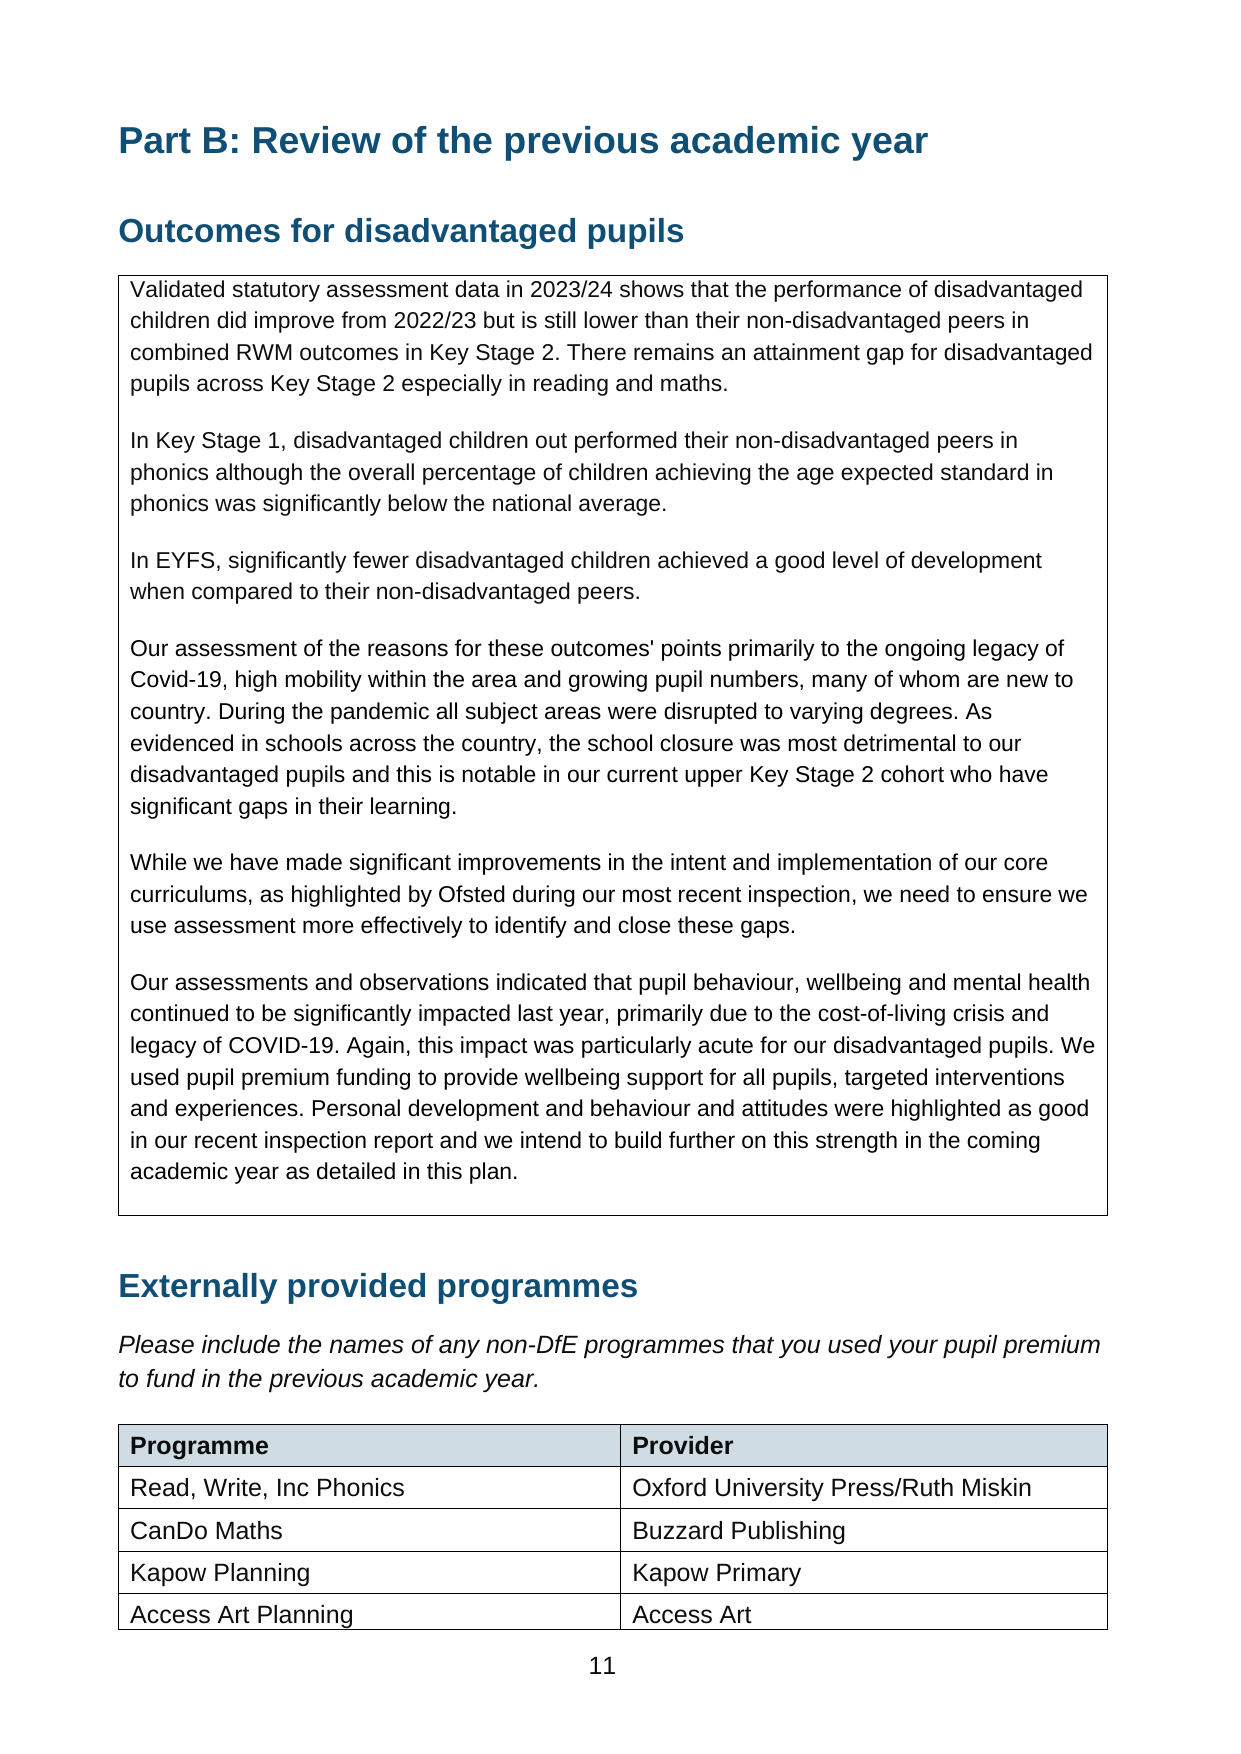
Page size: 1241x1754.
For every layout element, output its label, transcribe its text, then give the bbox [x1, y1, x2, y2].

table_header Programme [119, 1425, 620, 1466]
table_cell CanDo Maths [119, 1509, 620, 1551]
table_header Provider [621, 1425, 1107, 1466]
subtitle Externally provided programmes [118, 1266, 1107, 1305]
text Please include the names of any non-DfE programmes that you used your pupil premium to fund in the previous academic year. [118, 1330, 1107, 1393]
table_cell Access Art [621, 1594, 1107, 1629]
subtitle Part B: Review of the previous academic year [118, 118, 1107, 161]
table_header Validated statutory assessment data in 2023/24 shows that the performance of disadvantaged children did improve from 2022/23 but is still lower than their non-disadvantaged peers in combined RWM outcomes in Key Stage 2. There remains an attainment gap for disadvantaged pupils across Key Stage 2 especially in reading and maths. In Key Stage 1, disadvantaged children out performed their non-disadvantaged peers in phonics although the overall percentage of children achieving the age expected standard in phonics was significantly below the national average. In EYFS, significantly fewer disadvantaged children achieved a good level of development when compared to their non-disadvantaged peers. Our assessment of the reasons for these outcomes' points primarily to the ongoing legacy of Covid-19, high mobility within the area and growing pupil numbers, many of whom are new to country. During the pandemic all subject areas were disrupted to varying degrees. As evidenced in schools across the country, the school closure was most detrimental to our disadvantaged pupils and this is notable in our current upper Key Stage 2 cohort who have significant gaps in their learning. While we have made significant improvements in the intent and implementation of our core curriculums, as highlighted by Ofsted during our most recent inspection, we need to ensure we use assessment more effectively to identify and close these gaps. Our assessments and observations indicated that pupil behaviour, wellbeing and mental health continued to be significantly impacted last year, primarily due to the cost-of-living crisis and legacy of COVID-19. Again, this impact was particularly acute for our disadvantaged pupils. We used pupil premium funding to provide wellbeing support for all pupils, targeted interventions and experiences. Personal development and behaviour and attitudes were highlighted as good in our recent inspection report and we intend to build further on this strength in the coming academic year as detailed in this plan. [119, 276, 1107, 1215]
table_cell Read, Write, Inc Phonics [119, 1467, 620, 1508]
table_cell Access Art Planning [119, 1594, 620, 1629]
subtitle Outcomes for disadvantaged pupils [118, 211, 1107, 250]
table_cell Buzzard Publishing [621, 1509, 1107, 1551]
table_cell Oxford University Press/Ruth Miskin [621, 1467, 1107, 1508]
table_cell Kapow Primary [621, 1552, 1107, 1593]
table_cell Kapow Planning [119, 1552, 620, 1593]
